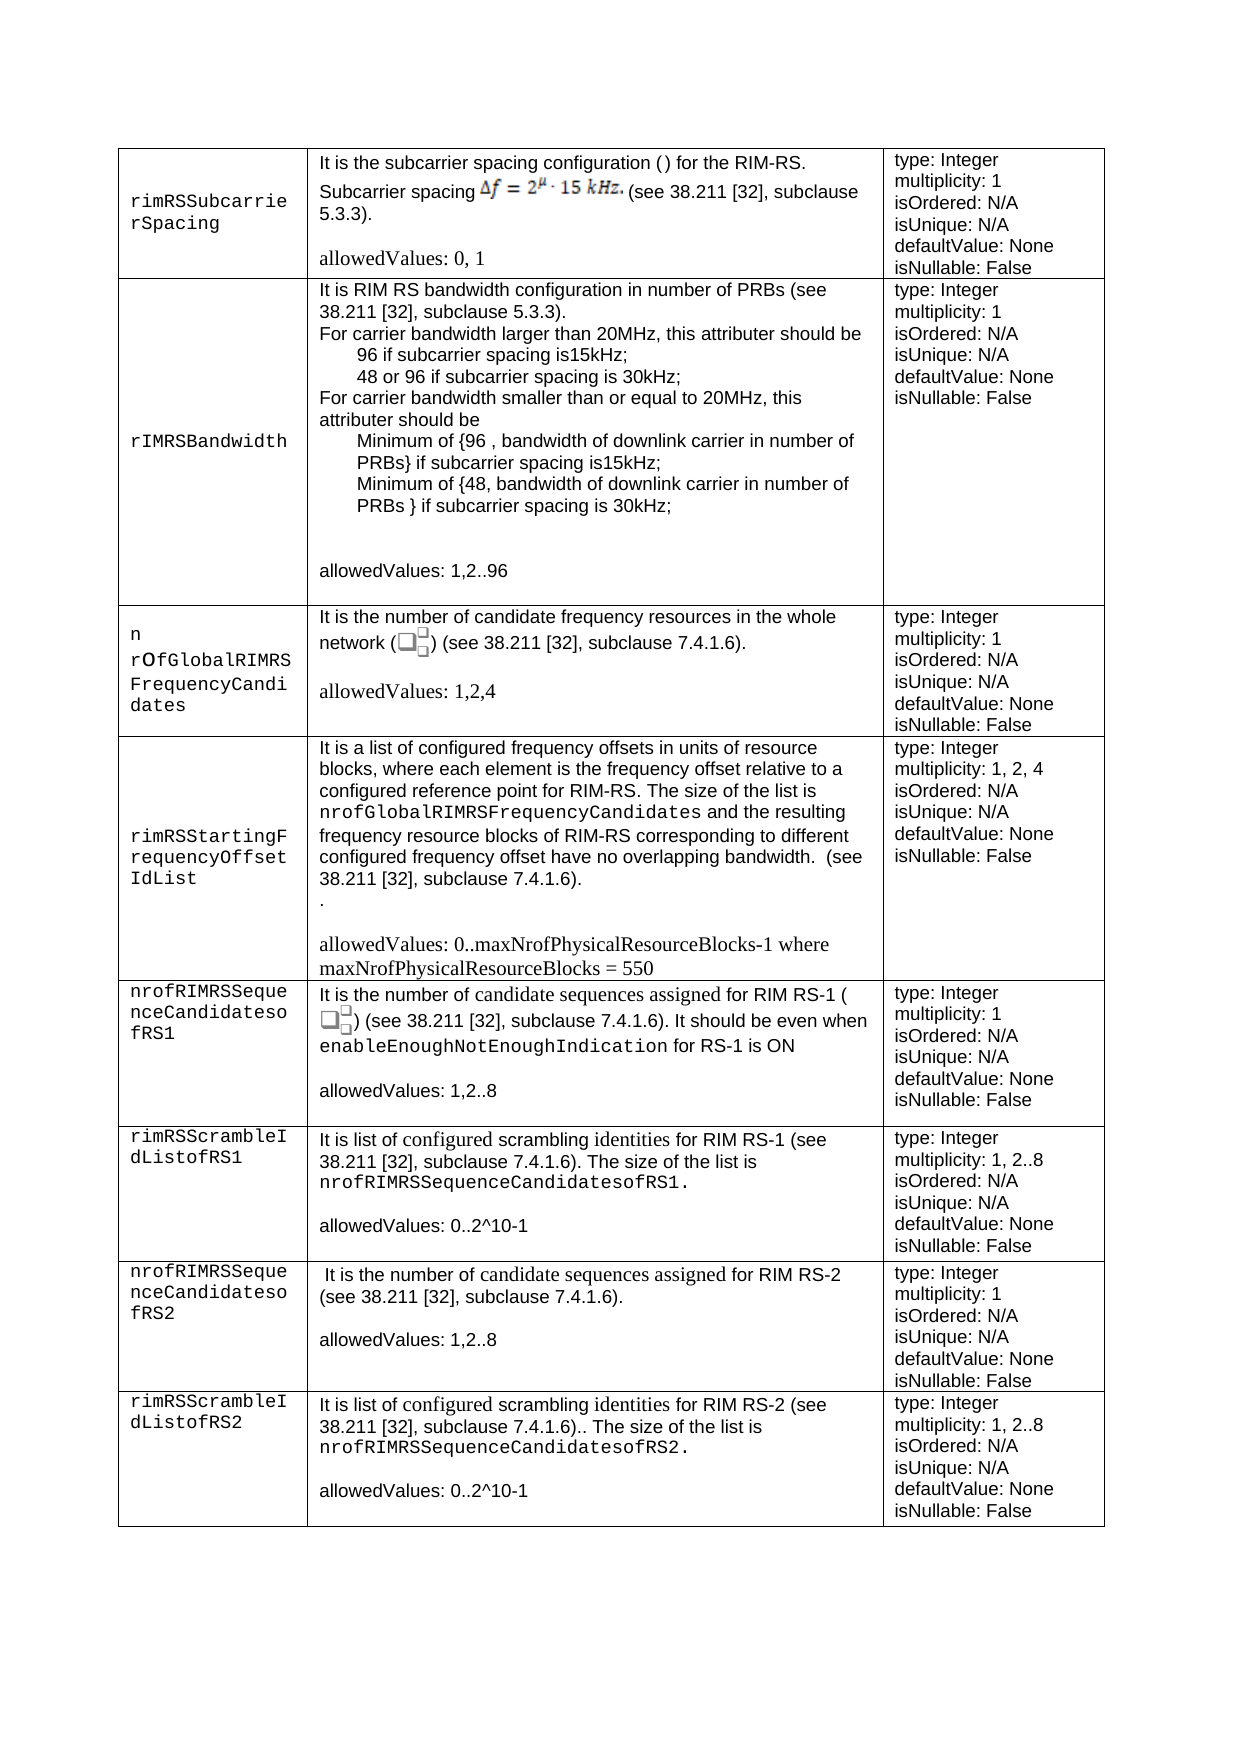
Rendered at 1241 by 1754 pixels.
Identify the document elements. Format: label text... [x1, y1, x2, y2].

table_cell It is list of configured scrambling identities for RIM RS-2 (see 38.211 [32], subclause 7.4.1.6).. The size of the list is nrofRIMRSSequenceCandidatesofRS2. allowedValues: 0..2^10-1 [308, 1392, 883, 1526]
table_cell rimRSSubcarrierSpacing [119, 149, 307, 278]
table_cell type: Integer multiplicity: 1, 2, 4 isOrdered: N/A isUnique: N/A defaultValue: None isNullable: False [884, 737, 1104, 980]
table_cell rimRSScrambleIdListofRS2 [119, 1392, 307, 1526]
table_cell It is list of configured scrambling identities for RIM RS-1 (see 38.211 [32], subclause 7.4.1.6). The size of the list is nrofRIMRSSequenceCandidatesofRS1. allowedValues: 0..2^10-1 [308, 1127, 883, 1261]
table_cell type: Integer multiplicity: 1, 2..8 isOrdered: N/A isUnique: N/A defaultValue: None isNullable: False [884, 1127, 1104, 1261]
table_cell It is a list of configured frequency offsets in units of resource blocks, where each element is the frequency offset relative to a configured reference point for RIM-RS. The size of the list is nrofGlobalRIMRSFrequencyCandidates and the resulting frequency resource blocks of RIM-RS corresponding to different configured frequency offset have no overlapping bandwidth. (see 38.211 [32], subclause 7.4.1.6). . allowedValues: 0..maxNrofPhysicalResourceBlocks-1 where maxNrofPhysicalResourceBlocks = 550 [308, 737, 883, 980]
table_cell It is the number of candidate sequences assigned for RIM RS-2 (see 38.211 [32], subclause 7.4.1.6). allowedValues: 1,2..8 [308, 1262, 883, 1391]
table_cell It is the number of candidate frequency resources in the whole network () (see 38.211 [32], subclause 7.4.1.6). allowedValues: 1,2,4 [308, 606, 883, 736]
table_cell rIMRSBandwidth [119, 279, 307, 605]
table_cell It is the subcarrier spacing configuration () for the RIM-RS. Subcarrier spacing (see 38.211 [32], subclause 5.3.3). allowedValues: 0, 1 [308, 149, 883, 278]
table_cell It is the number of candidate sequences assigned for RIM RS-1 () (see 38.211 [32], subclause 7.4.1.6). It should be even when enableEnoughNotEnoughIndication for RS-1 is ON allowedValues: 1,2..8 [308, 981, 883, 1126]
table_cell nrofRIMRSSequenceCandidatesofRS1 [119, 981, 307, 1126]
table_cell type: Integer multiplicity: 1 isOrdered: N/A isUnique: N/A defaultValue: None isNullable: False [884, 149, 1104, 278]
picture [480, 176, 623, 199]
table_cell type: Integer multiplicity: 1 isOrdered: N/A isUnique: N/A defaultValue: None isNullable: False [884, 1262, 1104, 1391]
table_cell nrofRIMRSSequenceCandidatesofRS2 [119, 1262, 307, 1391]
table_cell type: Integer multiplicity: 1 isOrdered: N/A isUnique: N/A defaultValue: None isNullable: False [884, 279, 1104, 605]
table_cell type: Integer multiplicity: 1 isOrdered: N/A isUnique: N/A defaultValue: None isNullable: False [884, 981, 1104, 1126]
table_cell type: Integer multiplicity: 1 isOrdered: N/A isUnique: N/A defaultValue: None isNullable: False [884, 606, 1104, 736]
table_cell It is RIM RS bandwidth configuration in number of PRBs (see 38.211 [32], subclause 5.3.3). For carrier bandwidth larger than 20MHz, this attributer should be 96 if subcarrier spacing is15kHz; 48 or 96 if subcarrier spacing is 30kHz; For carrier bandwidth smaller than or equal to 20MHz, this attributer should be Minimum of {96 , bandwidth of downlink carrier in number of PRBs} if subcarrier spacing is15kHz; Minimum of {48, bandwidth of downlink carrier in number of PRBs } if subcarrier spacing is 30kHz; allowedValues: 1,2..96 [308, 279, 883, 605]
table_cell type: Integer multiplicity: 1, 2..8 isOrdered: N/A isUnique: N/A defaultValue: None isNullable: False [884, 1392, 1104, 1526]
table_cell rimRSScrambleIdListofRS1 [119, 1127, 307, 1261]
table_cell nrofGlobalRIMRSFrequencyCandidates [119, 606, 307, 736]
table_cell rimRSStartingFrequencyOffsetIdList [119, 737, 307, 980]
